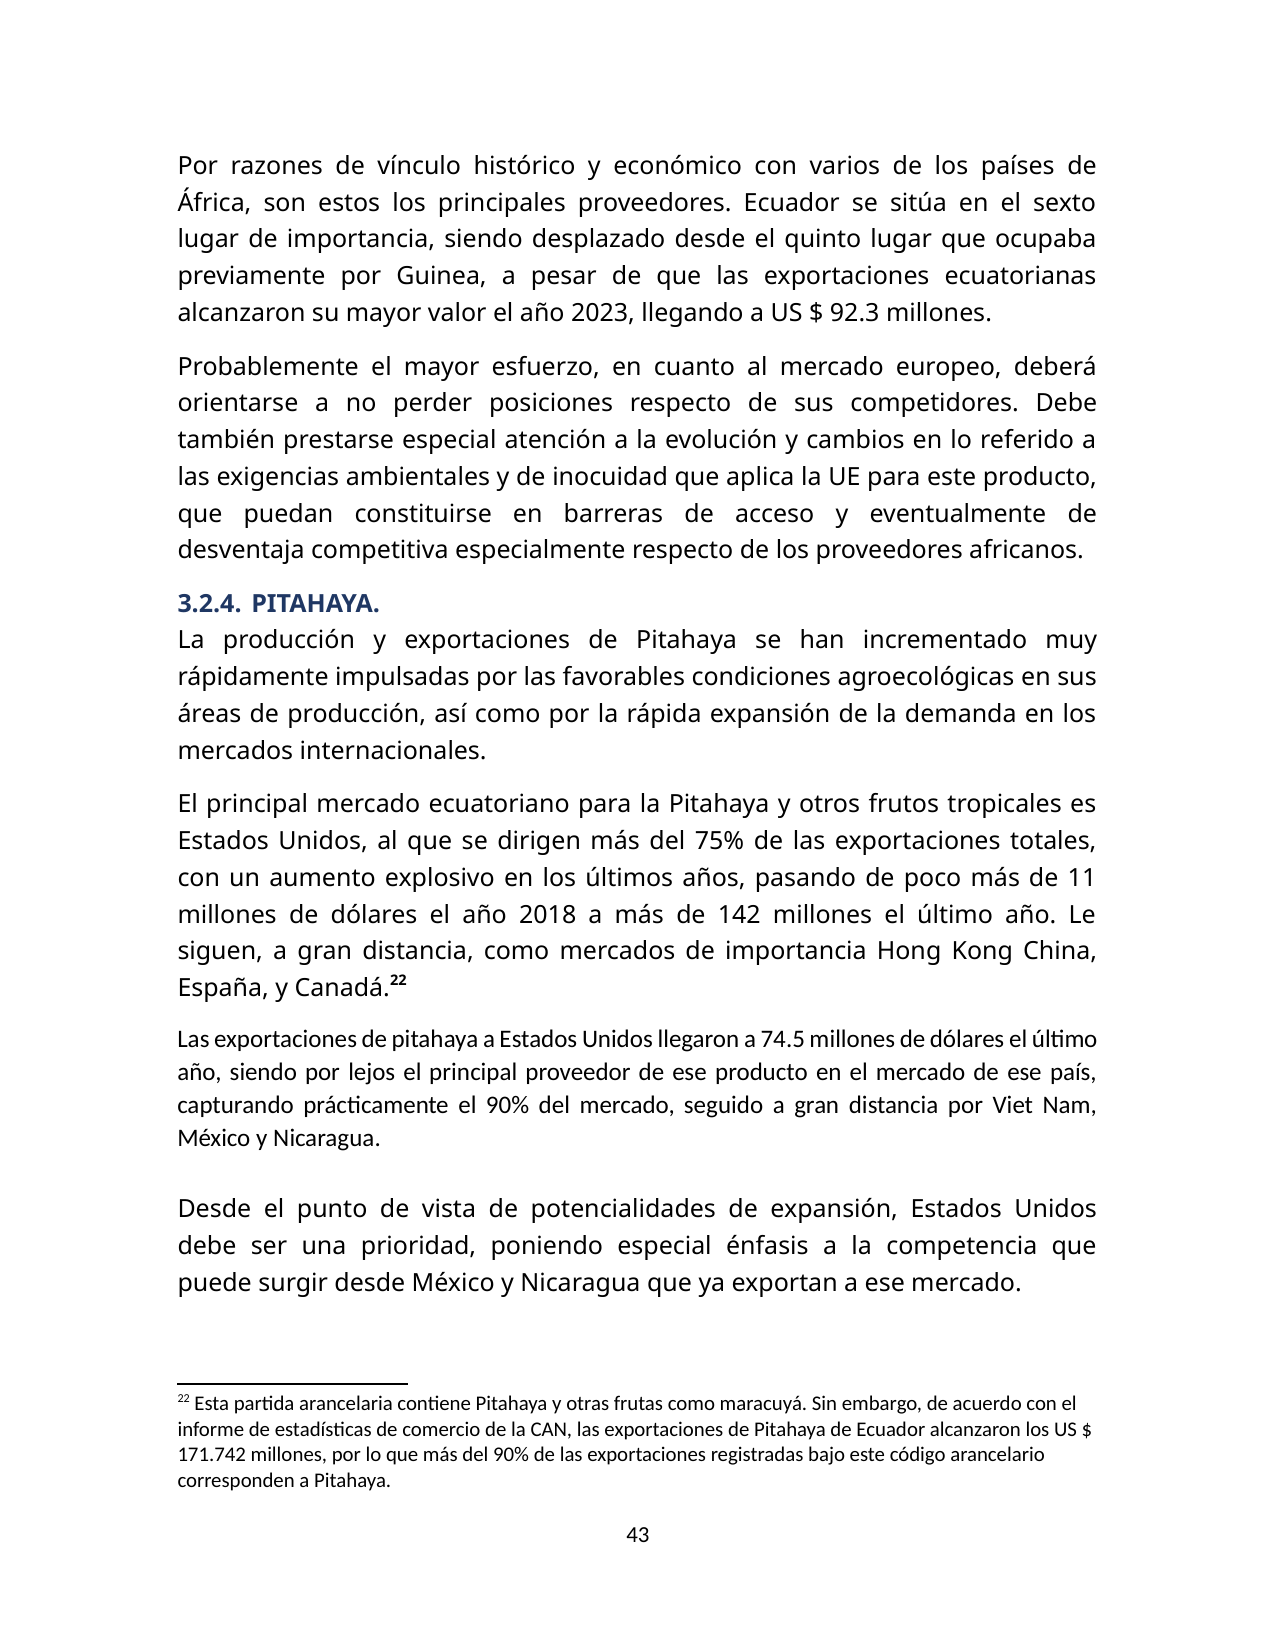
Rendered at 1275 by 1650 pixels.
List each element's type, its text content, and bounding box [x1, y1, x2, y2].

text Probablemente el mayor esfuerzo, en cuanto al mercado europeo, deberá orientarse a no perder posiciones respecto de sus competidores. Debe también prestarse especial atención a la evolución y cambios en lo referido a las exigencias ambientales y de inocuidad que aplica la UE para este producto, que puedan constituirse en barreras de acceso y eventualmente de desventaja competitiva especialmente respecto de los proveedores africanos. [177, 348, 1098, 566]
text El principal mercado ecuatoriano para la Pitahaya y otros frutos tropicales es Estados Unidos, al que se dirigen más del 75% de las exportaciones totales, con un aumento explosivo en los últimos años, pasando de poco más de 11 millones de dólares el año 2018 a más de 142 millones el último año. Le siguen, a gran distancia, como mercados de importancia Hong Kong China, España, y Canadá. [177, 786, 1098, 1004]
subtitle 3.2.4. PITAHAYA. [177, 585, 1098, 619]
text La producción y exportaciones de Pitahaya se han incrementado muy rápidamente impulsadas por las favorables condiciones agroecológicas en sus áreas de producción, así como por la rápida expansión de la demanda en los mercados internacionales. [177, 622, 1098, 767]
text Por razones de vínculo histórico y económico con varios de los países de África, son estos los principales proveedores. Ecuador se sitúa en el sexto lugar de importancia, siendo desplazado desde el quinto lugar que ocupaba previamente por Guinea, a pesar de que las exportaciones ecuatorianas alcanzaron su mayor valor el año 2023, llegando a US $ 92.3 millones. [177, 148, 1098, 329]
text Desde el punto de vista de potencialidades de expansión, Estados Unidos debe ser una prioridad, poniendo especial énfasis a la competencia que puede surgir desde México y Nicaragua que ya exportan a ese mercado. [177, 1191, 1098, 1299]
